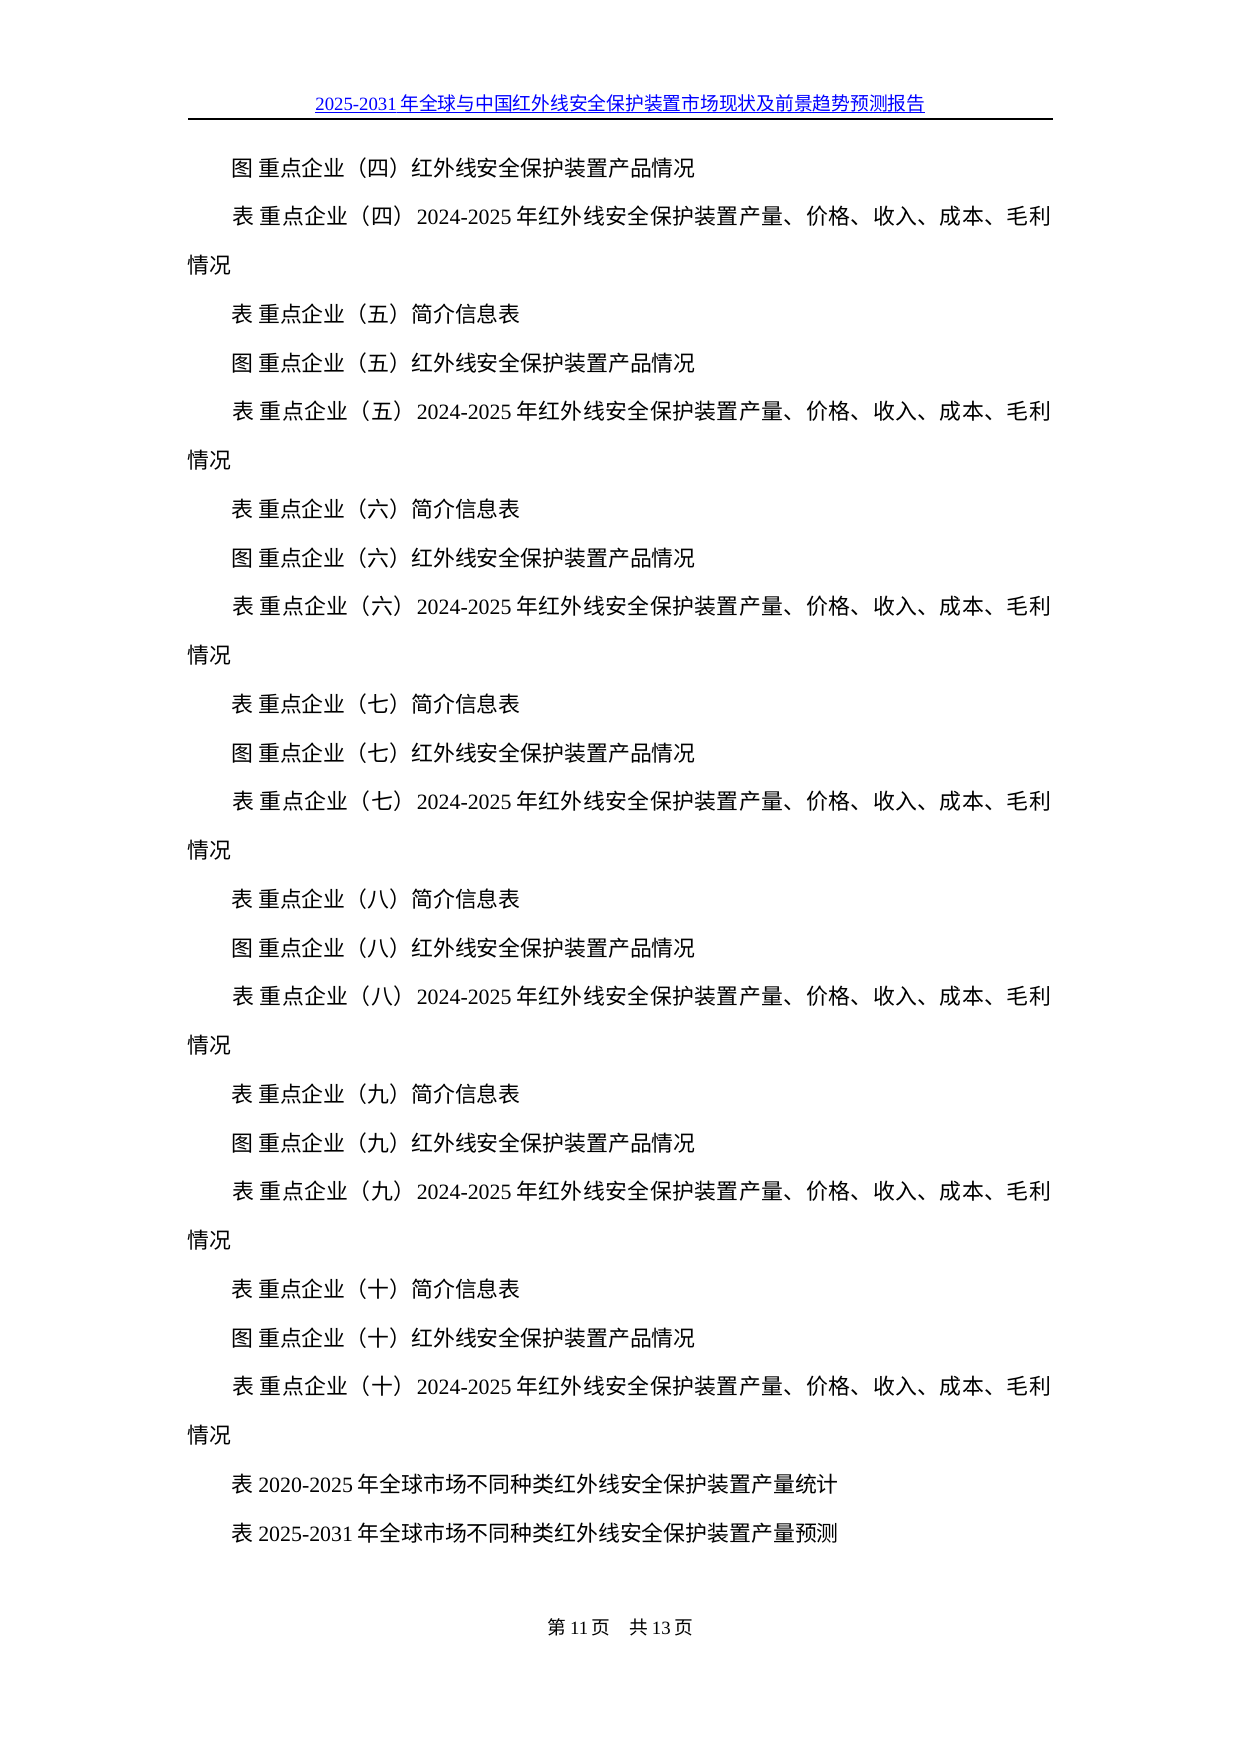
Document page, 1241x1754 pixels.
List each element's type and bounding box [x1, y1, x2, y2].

text [187, 150, 1053, 1548]
